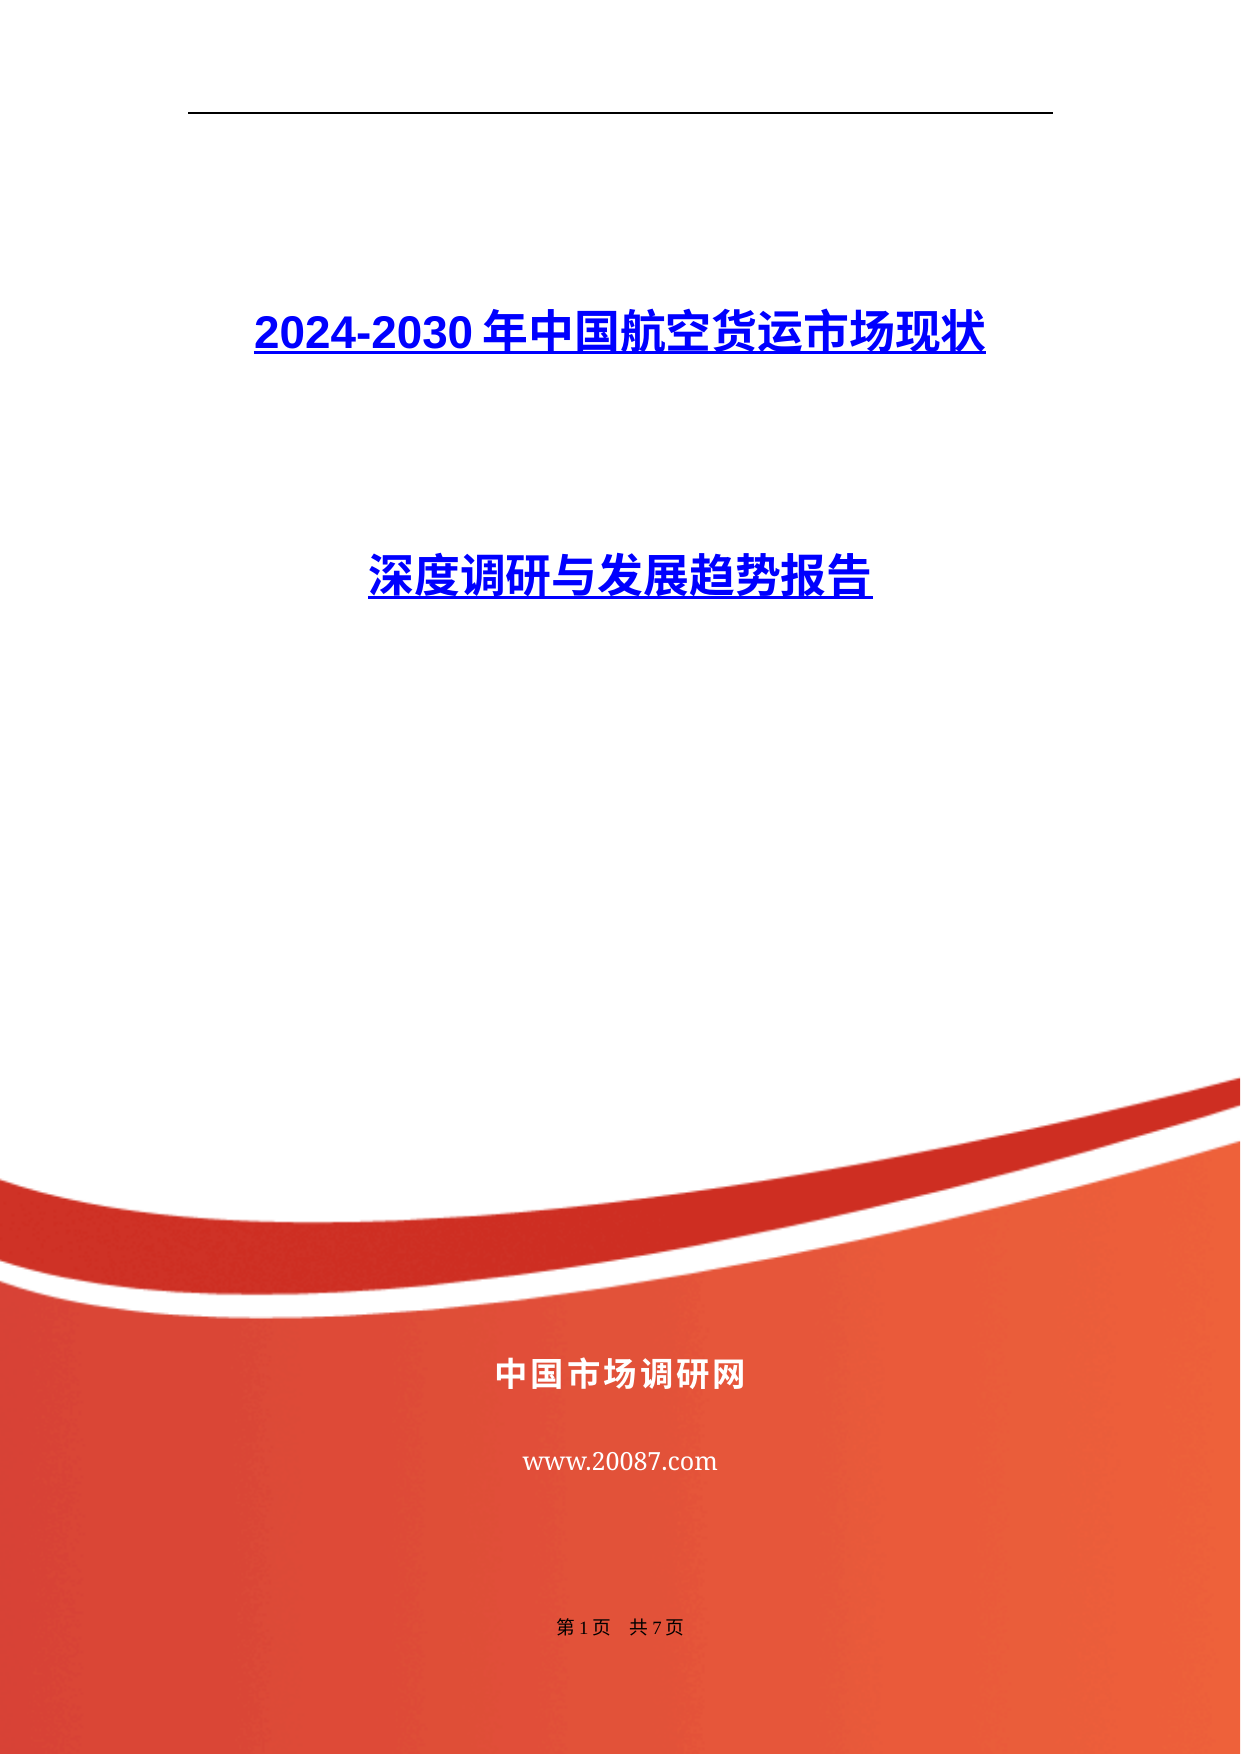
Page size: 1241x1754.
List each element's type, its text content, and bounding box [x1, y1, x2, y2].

subtitle 中国市场调研网 [187, 1339, 1053, 1404]
text www.20087.com [187, 1428, 1053, 1493]
table_header 2024-2030年中国航空货运市场现状深度调研与发展趋势报告 [188, 207, 1053, 773]
picture [0, 1006, 1241, 1754]
